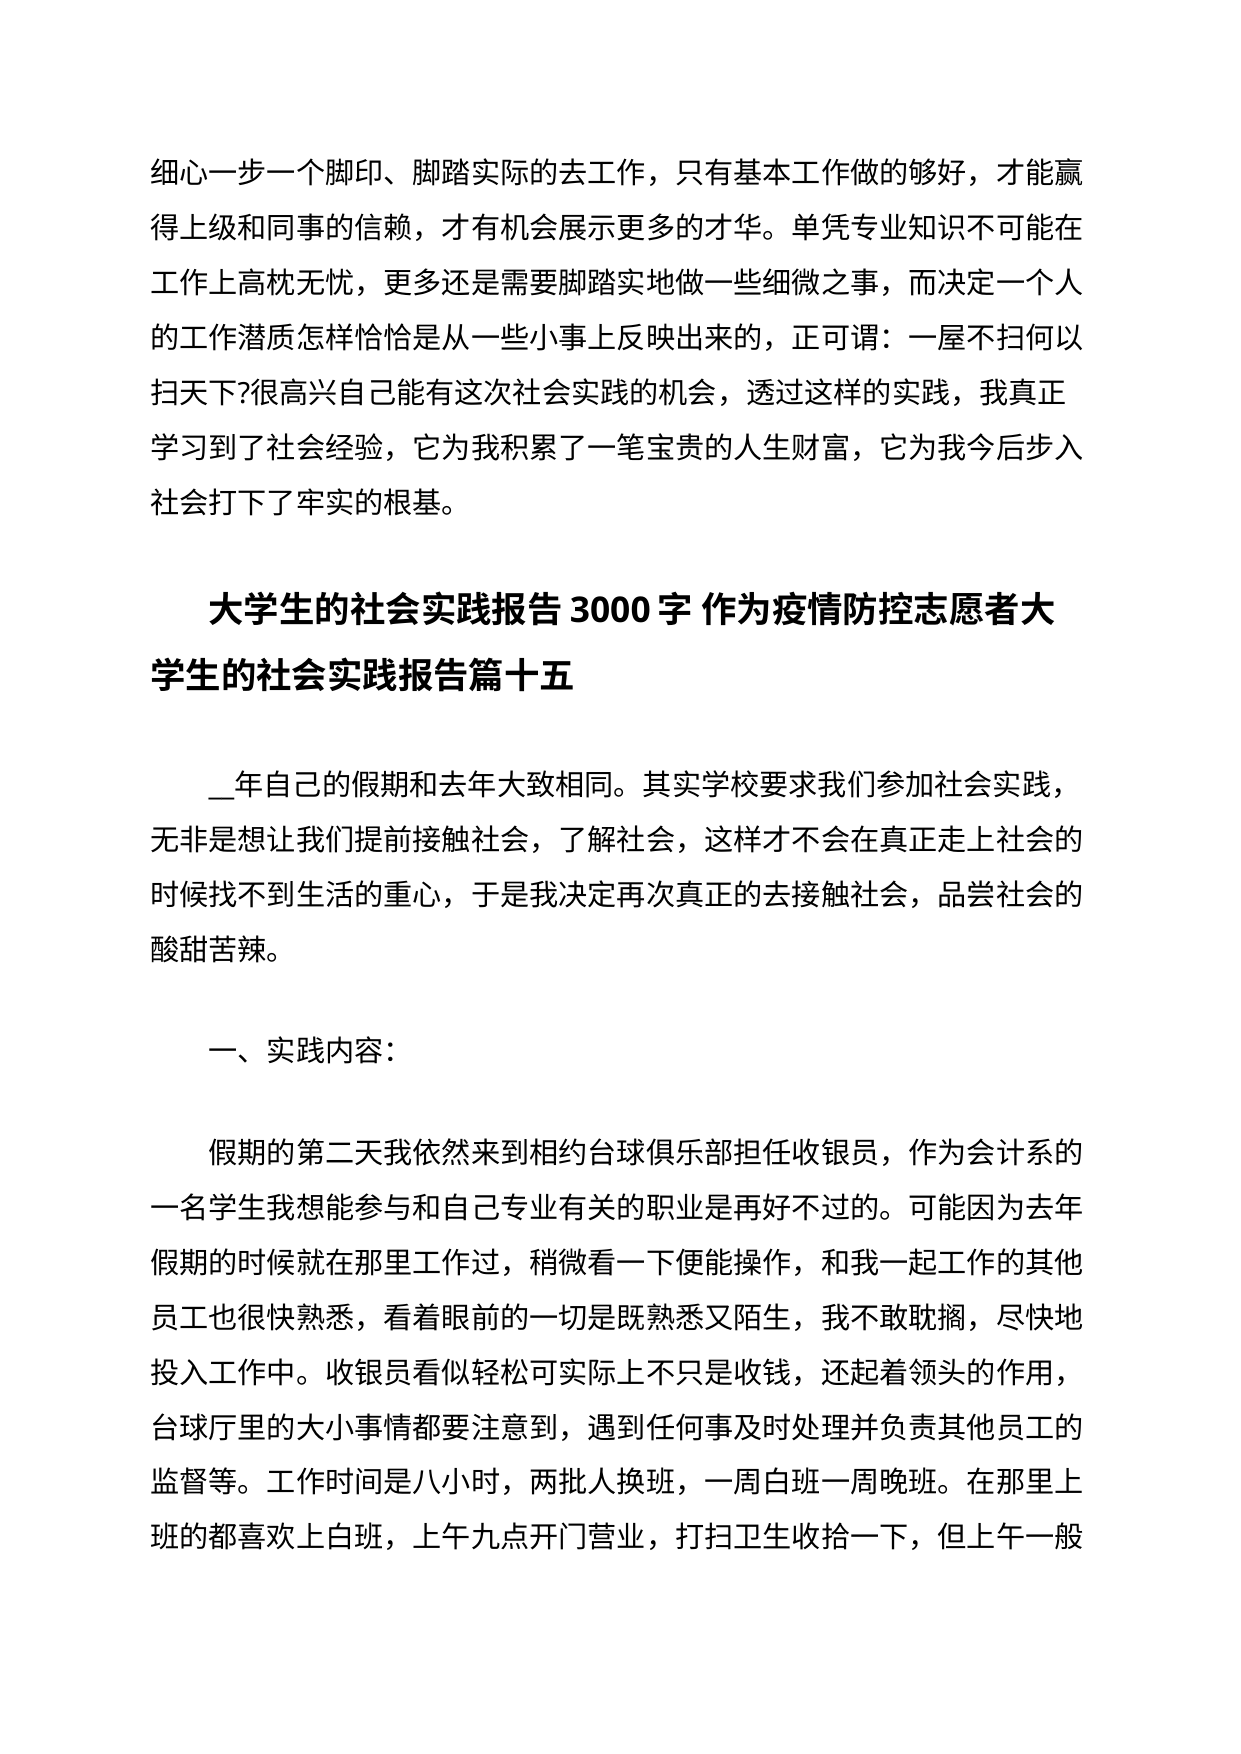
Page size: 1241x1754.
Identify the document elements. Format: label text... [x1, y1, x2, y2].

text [150, 1130, 1090, 1556]
text __年自己的假期和去年大致相同。其实学校要求我们参加社会实践，无非是想让我们提前接触社会，了解社会，这样才不会在真正走上社会的时候找不到生活的重心，于是我决定再次真正的去接触社会，品尝社会的酸甜苦辣。 [150, 761, 1090, 968]
text 大学生的社会实践报告3000字 作为疫情防控志愿者大学生的社会实践报告篇十五 [150, 581, 1090, 699]
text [150, 150, 1090, 522]
text 一、实践内容： [150, 1028, 1090, 1070]
